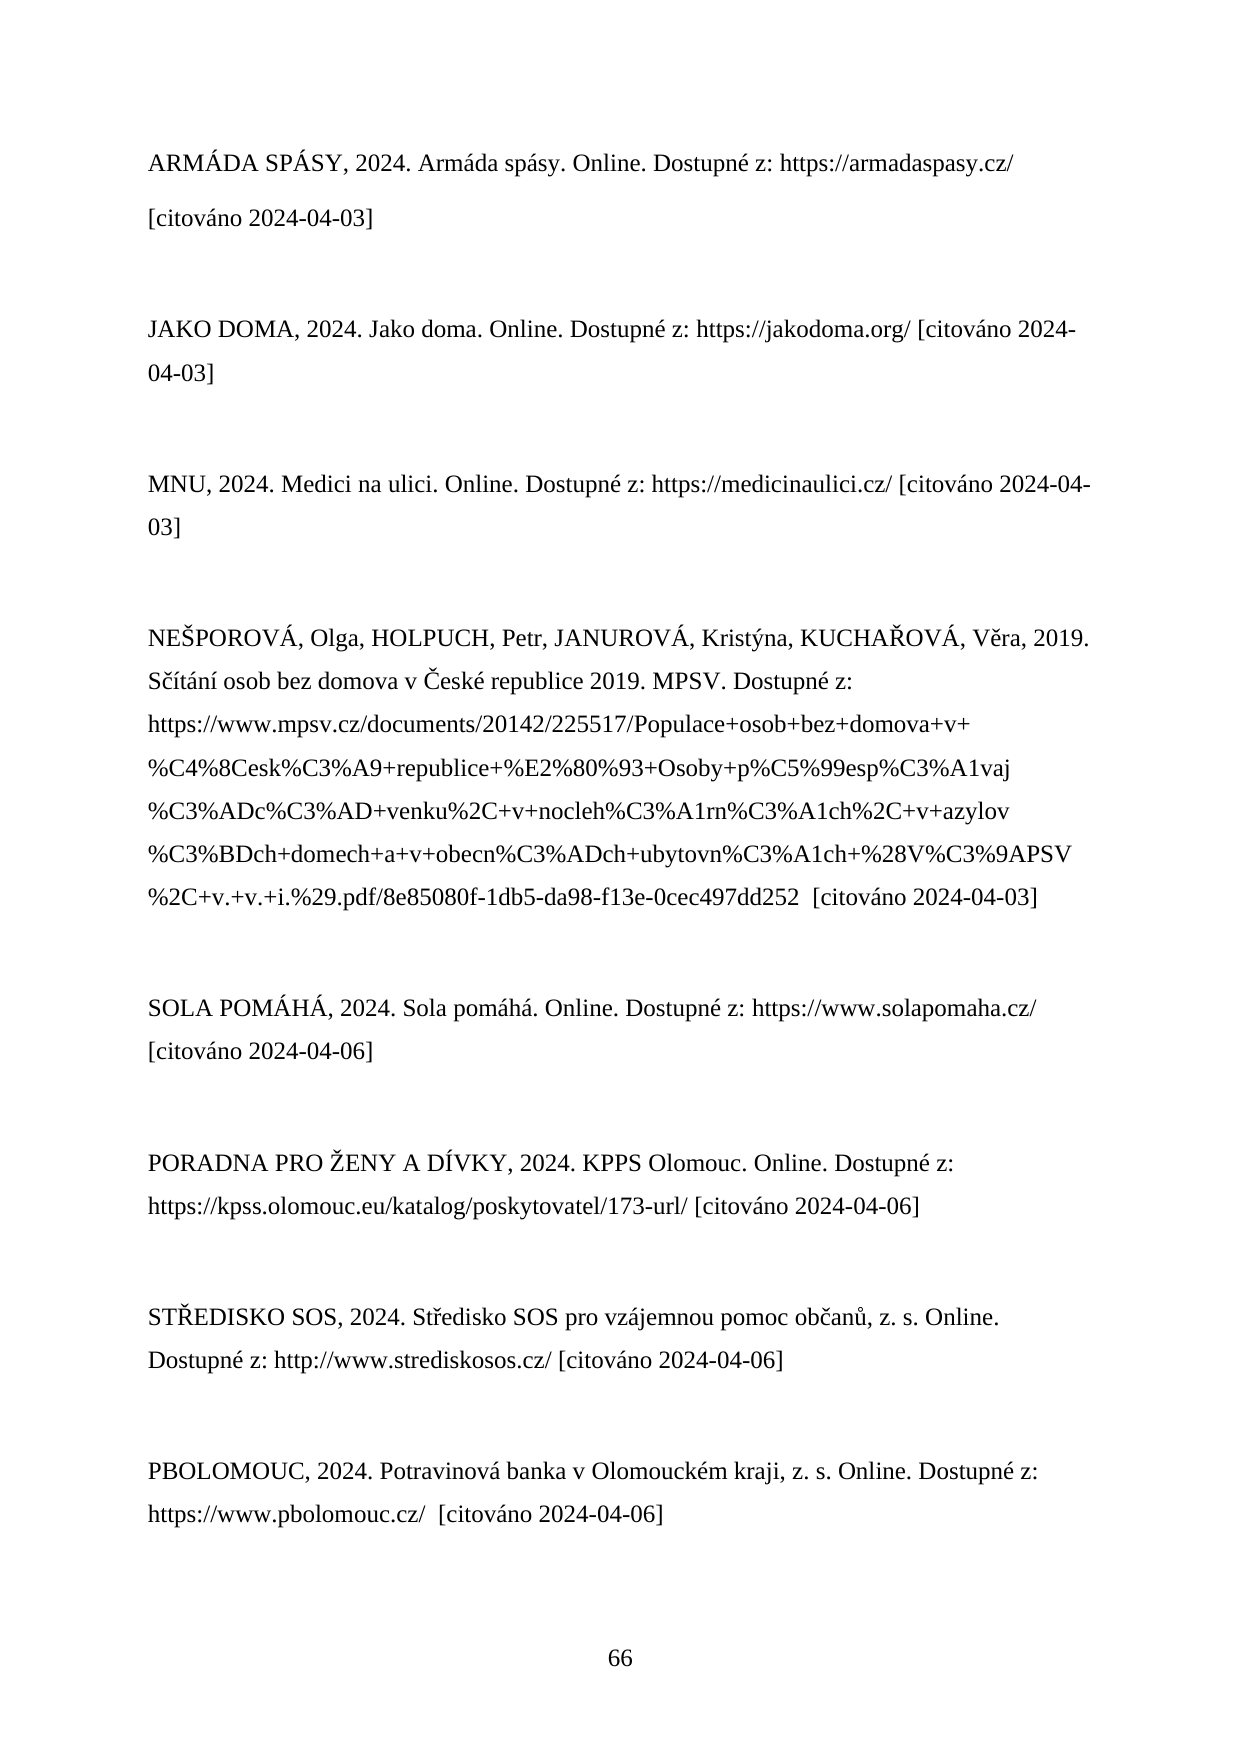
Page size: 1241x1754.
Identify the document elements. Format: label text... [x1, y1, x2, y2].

text STŘEDISKO SOS, 2024. Středisko SOS pro vzájemnou pomoc občanů, z. s. Online. Dostupné z: http://www.strediskosos.cz/ [citováno 2024-04-06] [148, 1302, 1093, 1374]
text SOLA POMÁHÁ, 2024. Sola pomáhá. Online. Dostupné z: https://www.solapomaha.cz/ [citováno 2024-04-06] [148, 993, 1093, 1065]
text PORADNA PRO ŽENY A DÍVKY, 2024. KPPS Olomouc. Online. Dostupné z: https://kpss.olomouc.eu/katalog/poskytovatel/173-url/ [citováno 2024-04-06] [148, 1148, 1093, 1219]
text JAKO DOMA, 2024. Jako doma. Online. Dostupné z: https://jakodoma.org/ [citováno 2024-04-03] [148, 314, 1093, 386]
text NEŠPOROVÁ, Olga, HOLPUCH, Petr, JANUROVÁ, Kristýna, KUCHAŘOVÁ, Věra, 2019. Sčítání osob bez domova v České republice 2019. MPSV. Dostupné z: https://www.mpsv.cz/documents/20142/225517/Populace+osob+bez+domova+v+%C4%8Cesk%C3%A9+republice+%E2%80%93+Osoby+p%C5%99esp%C3%A1vaj%C3%ADc%C3%AD+venku%2C+v+nocleh%C3%A1rn%C3%A1ch%2C+v+azylov%C3%BDch+domech+a+v+obecn%C3%ADch+ubytovn%C3%A1ch+%28V%C3%9APSV%2C+v.+v.+i.%29.pdf/8e85080f-1db5-da98-f13e-0cec497dd252 [citováno 2024-04-03] [148, 623, 1093, 911]
text ARMÁDA SPÁSY, 2024. Armáda spásy. Online. Dostupné z: https://armadaspasy.cz/ [148, 148, 1093, 176]
text MNU, 2024. Medici na ulici. Online. Dostupné z: https://medicinaulici.cz/ [citováno 2024-04-03] [148, 469, 1093, 541]
text [citováno 2024-04-03] [148, 203, 1093, 232]
text PBOLOMOUC, 2024. Potravinová banka v Olomouckém kraji, z. s. Online. Dostupné z: https://www.pbolomouc.cz/ [citováno 2024-04-06] [148, 1456, 1093, 1528]
